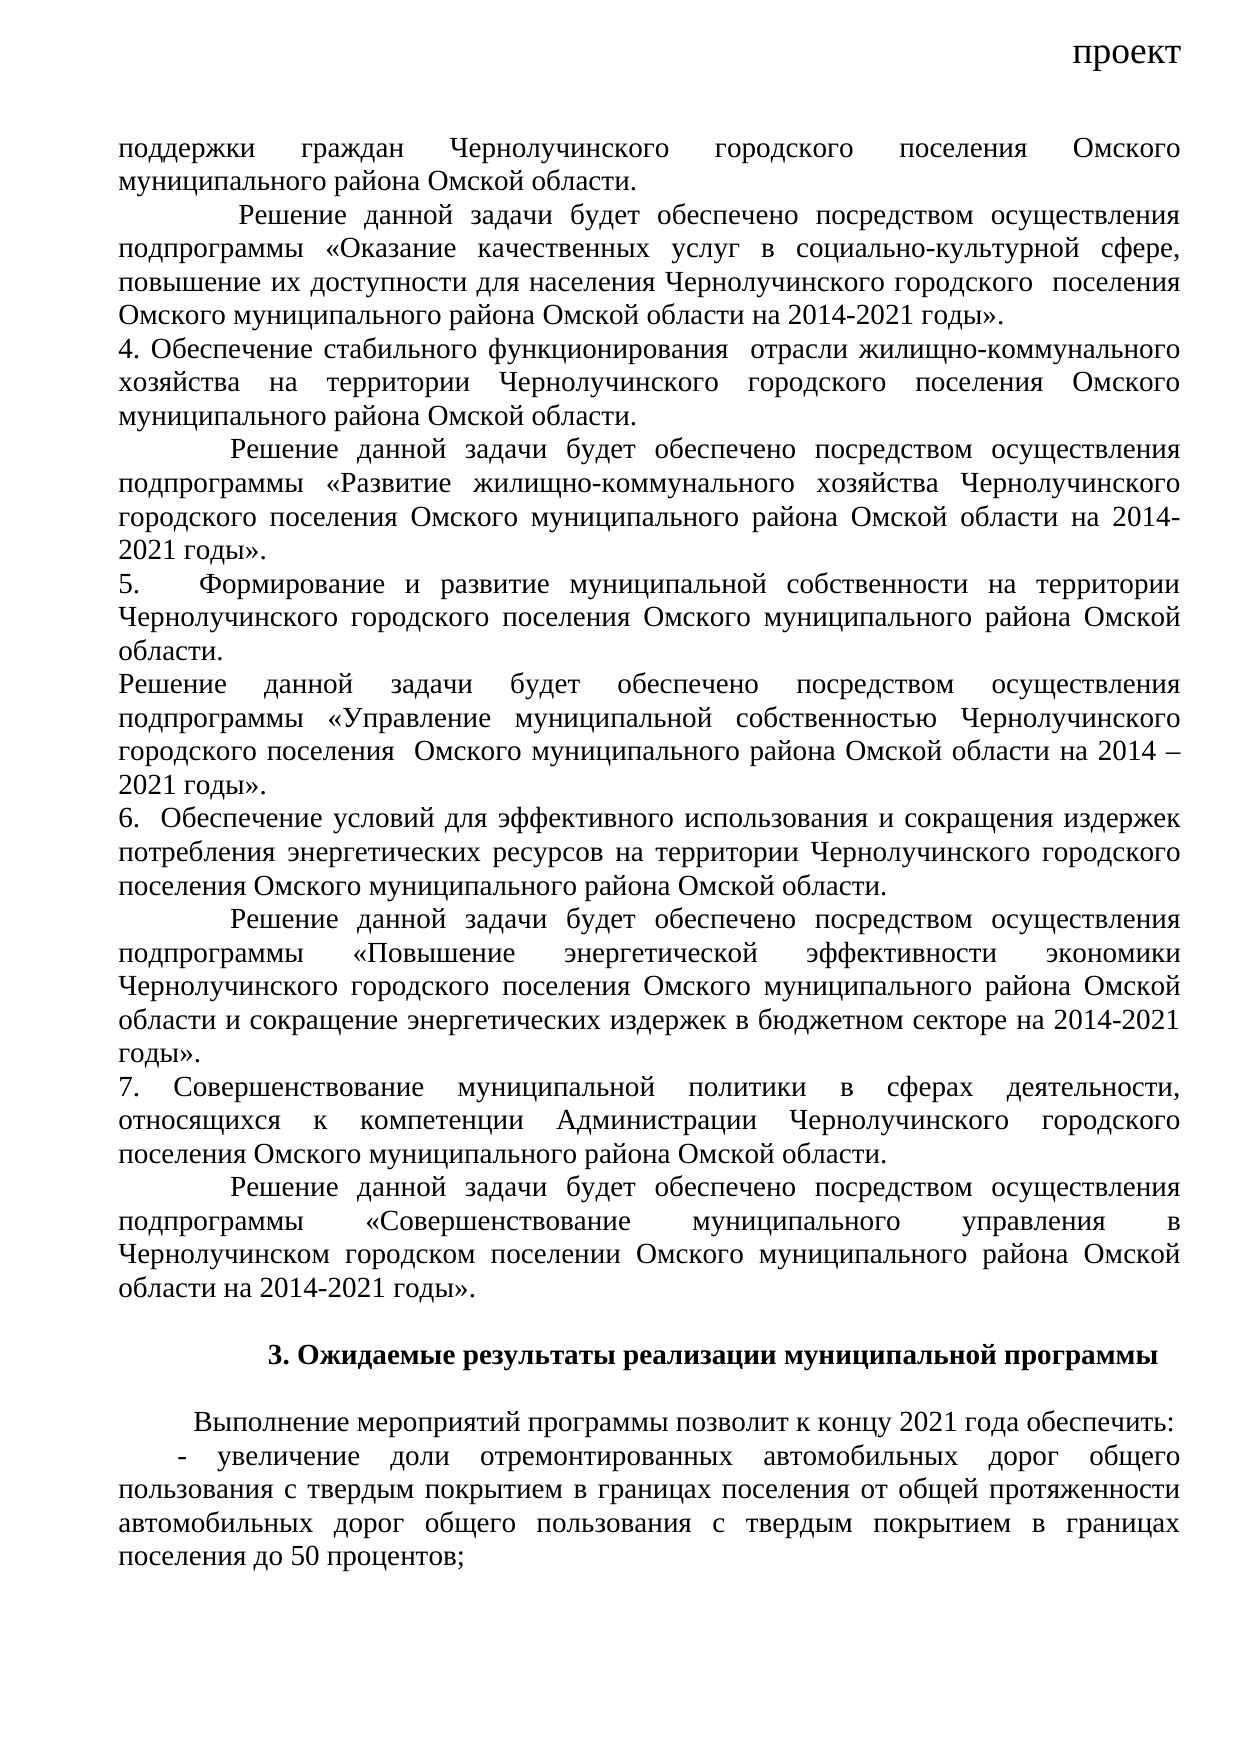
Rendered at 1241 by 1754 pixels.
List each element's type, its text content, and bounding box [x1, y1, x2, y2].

text 7. Совершенствование муниципальной политики в сферах деятельности, относящихся к компетенции Администрации Чернолучинского городского поселения Омского муниципального района Омской области. [118, 1069, 1181, 1169]
text Решение данной задачи будет обеспечено посредством осуществления подпрограммы «Оказание качественных услуг в социально-культурной сфере, повышение их доступности для населения Чернолучинского городского поселения Омского муниципального района Омской области на 2014-2021 годы». [118, 197, 1181, 331]
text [118, 130, 1181, 197]
text 6. Обеспечение условий для эффективного использования и сокращения издержек потребления энергетических ресурсов на территории Чернолучинского городского поселения Омского муниципального района Омской области. [118, 801, 1181, 901]
text Решение данной задачи будет обеспечено посредством осуществления подпрограммы «Совершенствование муниципального управления в Чернолучинском городском поселении Омского муниципального района Омской области на 2014-2021 годы». [118, 1169, 1181, 1304]
text Решение данной задачи будет обеспечено посредством осуществления подпрограммы «Развитие жилищно-коммунального хозяйства Чернолучинского городского поселения Омского муниципального района Омской области на 2014-2021 годы». [118, 432, 1181, 566]
text 5. Формирование и развитие муниципальной собственности на территории Чернолучинского городского поселения Омского муниципального района Омской области. [118, 566, 1181, 666]
text - увеличение доли отремонтированных автомобильных дорог общего пользования с твердым покрытием в границах поселения от общей протяженности автомобильных дорог общего пользования с твердым покрытием в границах поселения до 50 процентов; [118, 1438, 1181, 1572]
text Решение данной задачи будет обеспечено посредством осуществления подпрограммы «Управление муниципальной собственностью Чернолучинского городского поселения Омского муниципального района Омской области на 2014 – 2021 годы». [118, 666, 1181, 801]
text Выполнение мероприятий программы позволит к концу 2021 года обеспечить: [118, 1404, 1181, 1438]
text 3. Ожидаемые результаты реализации муниципальной программы [231, 1337, 1181, 1371]
text 4. Обеспечение стабильного функционирования отрасли жилищно-коммунального хозяйства на территории Чернолучинского городского поселения Омского муниципального района Омской области. [118, 331, 1181, 432]
text Решение данной задачи будет обеспечено посредством осуществления подпрограммы «Повышение энергетической эффективности экономики Чернолучинского городского поселения Омского муниципального района Омской области и сокращение энергетических издержек в бюджетном секторе на 2014-2021 годы». [118, 901, 1181, 1069]
